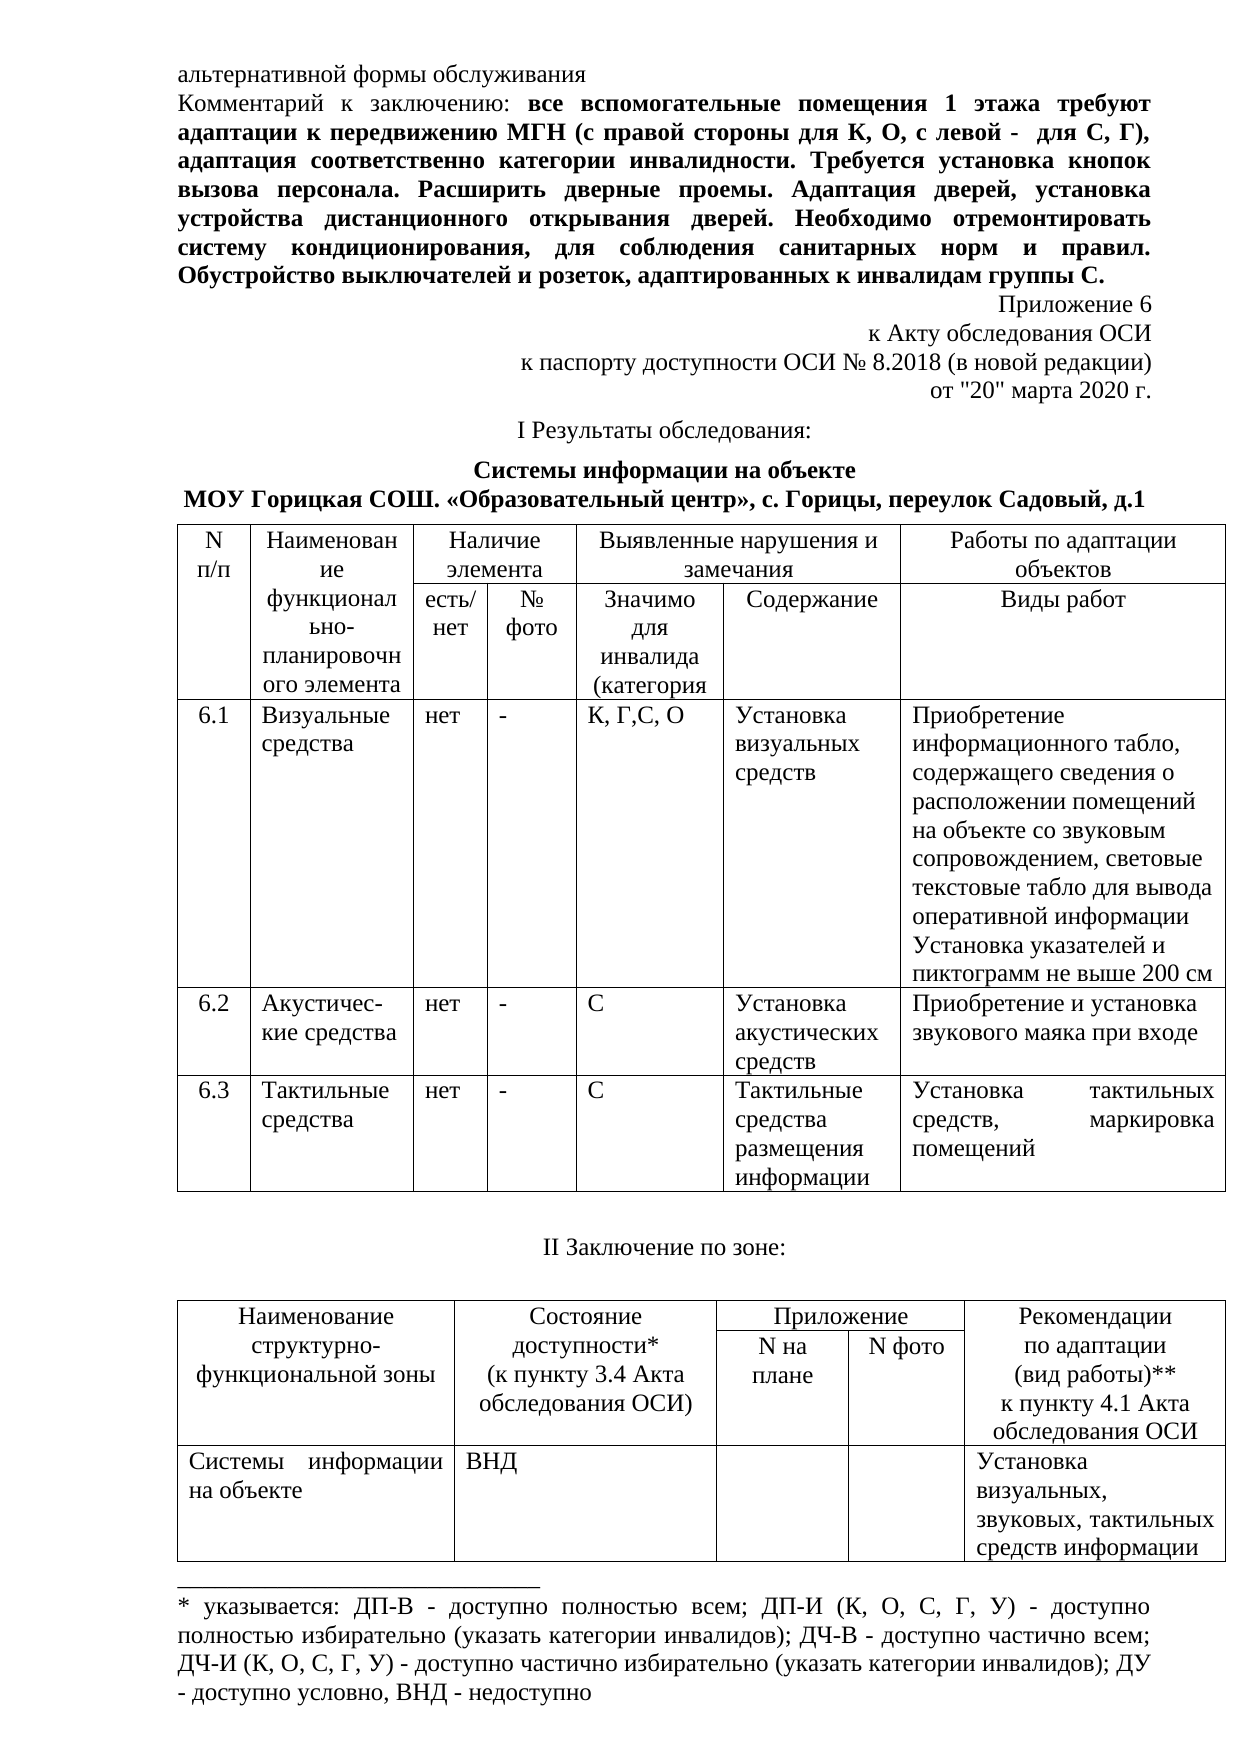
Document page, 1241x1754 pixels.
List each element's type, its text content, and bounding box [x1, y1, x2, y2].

table_cell Акустичес-кие средства [251, 988, 413, 1074]
text от "20" марта 2020 г. [177, 375, 1152, 404]
table_header Приложение [717, 1301, 964, 1330]
table_cell нет [414, 700, 487, 987]
table_cell [849, 1446, 964, 1561]
table_header Наименование структурно-функциональной зоны [178, 1301, 454, 1445]
text _____________________________ [177, 1562, 1152, 1591]
text Приложение 6 [177, 289, 1152, 318]
table_cell Тактильные средства размещения информации [724, 1076, 900, 1191]
table_cell есть/ нет [414, 584, 487, 699]
table_cell Установка визуальных, звуковых, тактильных средств информации [965, 1446, 1225, 1561]
table_cell 6.2 [178, 988, 250, 1074]
table_header Рекомендации по адаптации (вид работы)** к пункту 4.1 Акта обследования ОСИ [965, 1301, 1225, 1445]
table_cell Визуальные средства [251, 700, 413, 987]
table_cell К, Г,С, О [577, 700, 723, 987]
table_cell С [577, 1076, 723, 1191]
table_cell нет [414, 1076, 487, 1191]
text II Заключение по зоне: [177, 1232, 1152, 1260]
table_cell Значимо для инвалида (категория [577, 584, 723, 699]
text I Результаты обследования: [177, 415, 1152, 444]
text к Акту обследования ОСИ [177, 318, 1152, 347]
table_header Наличие элемента [414, 525, 576, 583]
table_cell - [488, 988, 576, 1074]
text Системы информации на объекте МОУ Горицкая СОШ. «Образовательный центр», с. Горицы, переулок Садовый, д.1 [177, 455, 1152, 513]
table_cell Установка визуальных средств [724, 700, 900, 987]
table_cell Тактильные средства [251, 1076, 413, 1191]
table_cell Приобретение и установка звукового маяка при входе [901, 988, 1225, 1074]
table_cell - [488, 1076, 576, 1191]
table_cell Приобретение информационного табло, содержащего сведения о расположении помещений на объекте со звуковым сопровождением, световые текстовые табло для вывода оперативной информации Установка указателей и пиктограмм не выше 200 см [901, 700, 1225, 987]
table_cell С [577, 988, 723, 1074]
table_cell Содержание [724, 584, 900, 699]
text * указывается: ДП-В - доступно полностью всем; ДП-И (К, О, С, Г, У) - доступно полностью избирательно (указать категории инвалидов); ДЧ-В - доступно частично всем; ДЧ-И (К, О, С, Г, У) - доступно частично избирательно (указать категории инвалидов); ДУ - доступно условно, ВНД - недоступно [177, 1591, 1152, 1706]
text к паспорту доступности ОСИ № 8.2018 (в новой редакции) [177, 347, 1152, 375]
table_header Наименование функционально-планировочного элемента [251, 525, 413, 699]
table_header N п/п [178, 525, 250, 699]
table_cell [717, 1446, 848, 1561]
table_cell ВНД [455, 1446, 716, 1561]
table_header Состояние доступности* (к пункту 3.4 Акта обследования ОСИ) [455, 1301, 716, 1445]
table_cell 6.1 [178, 700, 250, 987]
table_header Выявленные нарушения и замечания [577, 525, 900, 583]
table_cell - [488, 700, 576, 987]
table_cell N фото [849, 1331, 964, 1445]
table_cell N на плане [717, 1331, 848, 1445]
table_cell 6.3 [178, 1076, 250, 1191]
table_cell Установка акустических средств [724, 988, 900, 1074]
table_header Работы по адаптации объектов [901, 525, 1225, 583]
table_cell № фото [488, 584, 576, 699]
table_cell Системы информации на объекте [178, 1446, 454, 1561]
text Комментарий к заключению: все вспомогательные помещения 1 этажа требуют адаптации к передвижению МГН (с правой стороны для К, О, с левой - для С, Г), адаптация соответственно категории инвалидности. Требуется установка кнопок вызова персонала. Расширить дверные проемы. Адаптация дверей, установка устройства дистанционного открывания дверей. Необходимо отремонтировать систему кондиционирования, для соблюдения санитарных норм и правил. Обустройство выключателей и розеток, адаптированных к инвалидам группы С. [177, 88, 1152, 289]
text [177, 59, 1152, 88]
table_cell Виды работ [901, 584, 1225, 699]
table_cell Установка тактильных средств, маркировка помещений [901, 1076, 1225, 1191]
table_cell нет [414, 988, 487, 1074]
